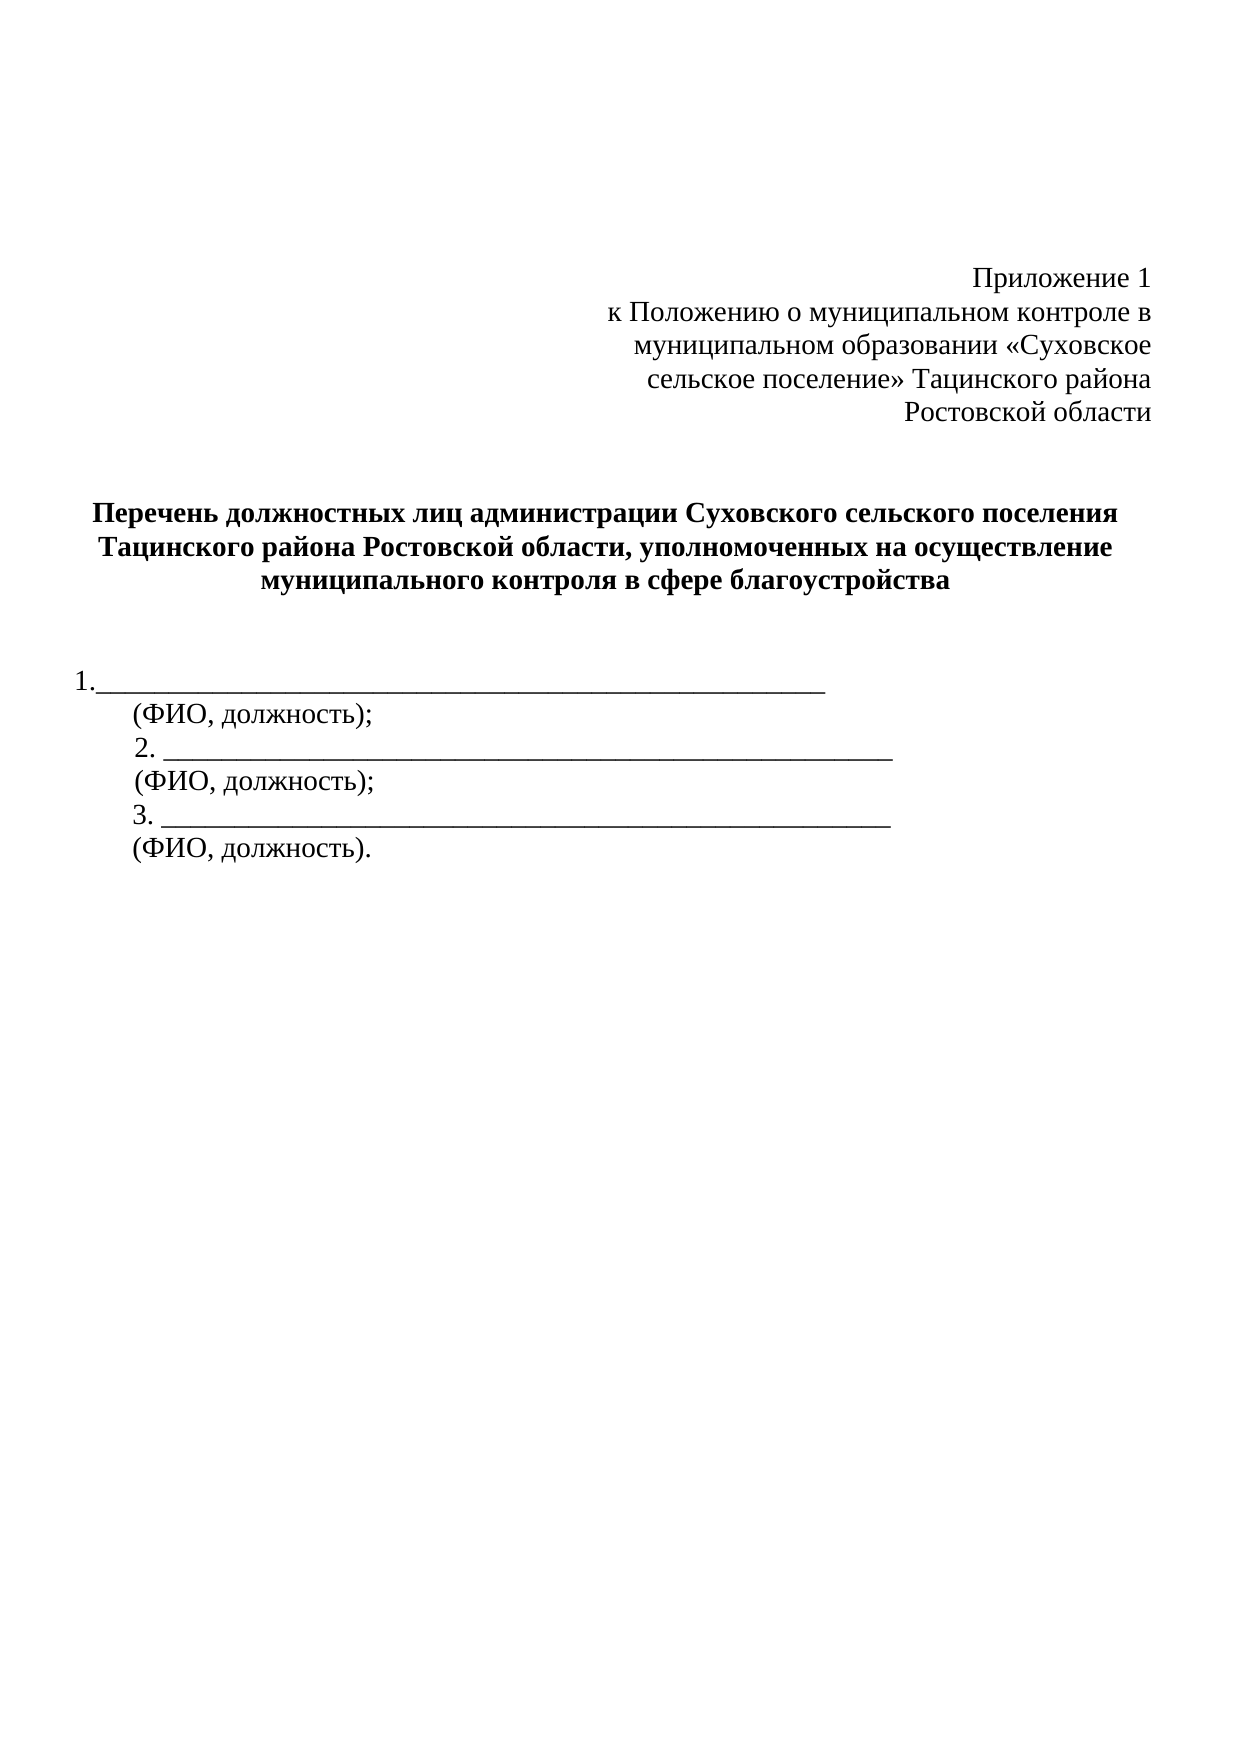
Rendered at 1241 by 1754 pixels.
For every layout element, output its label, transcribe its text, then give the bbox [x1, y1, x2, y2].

text Приложение 1 [532, 260, 1152, 294]
text (ФИО, должность); [59, 763, 1152, 797]
text к Положению о муниципальном контроле в муниципальном образовании «Суховское сельское поселение» Тацинского района Ростовской области [532, 294, 1152, 428]
text 1.__________________________________________________ [0, 663, 1152, 696]
text (ФИО, должность); [0, 696, 1152, 730]
text 2. __________________________________________________ [59, 730, 1152, 763]
text 3. __________________________________________________ [29, 797, 1152, 831]
text (ФИО, должность). [29, 831, 1152, 864]
text Перечень должностных лиц администрации Суховского сельского поселения Тацинского района Ростовской области, уполномоченных на осуществление муниципального контроля в сфере благоустройства [59, 495, 1152, 596]
